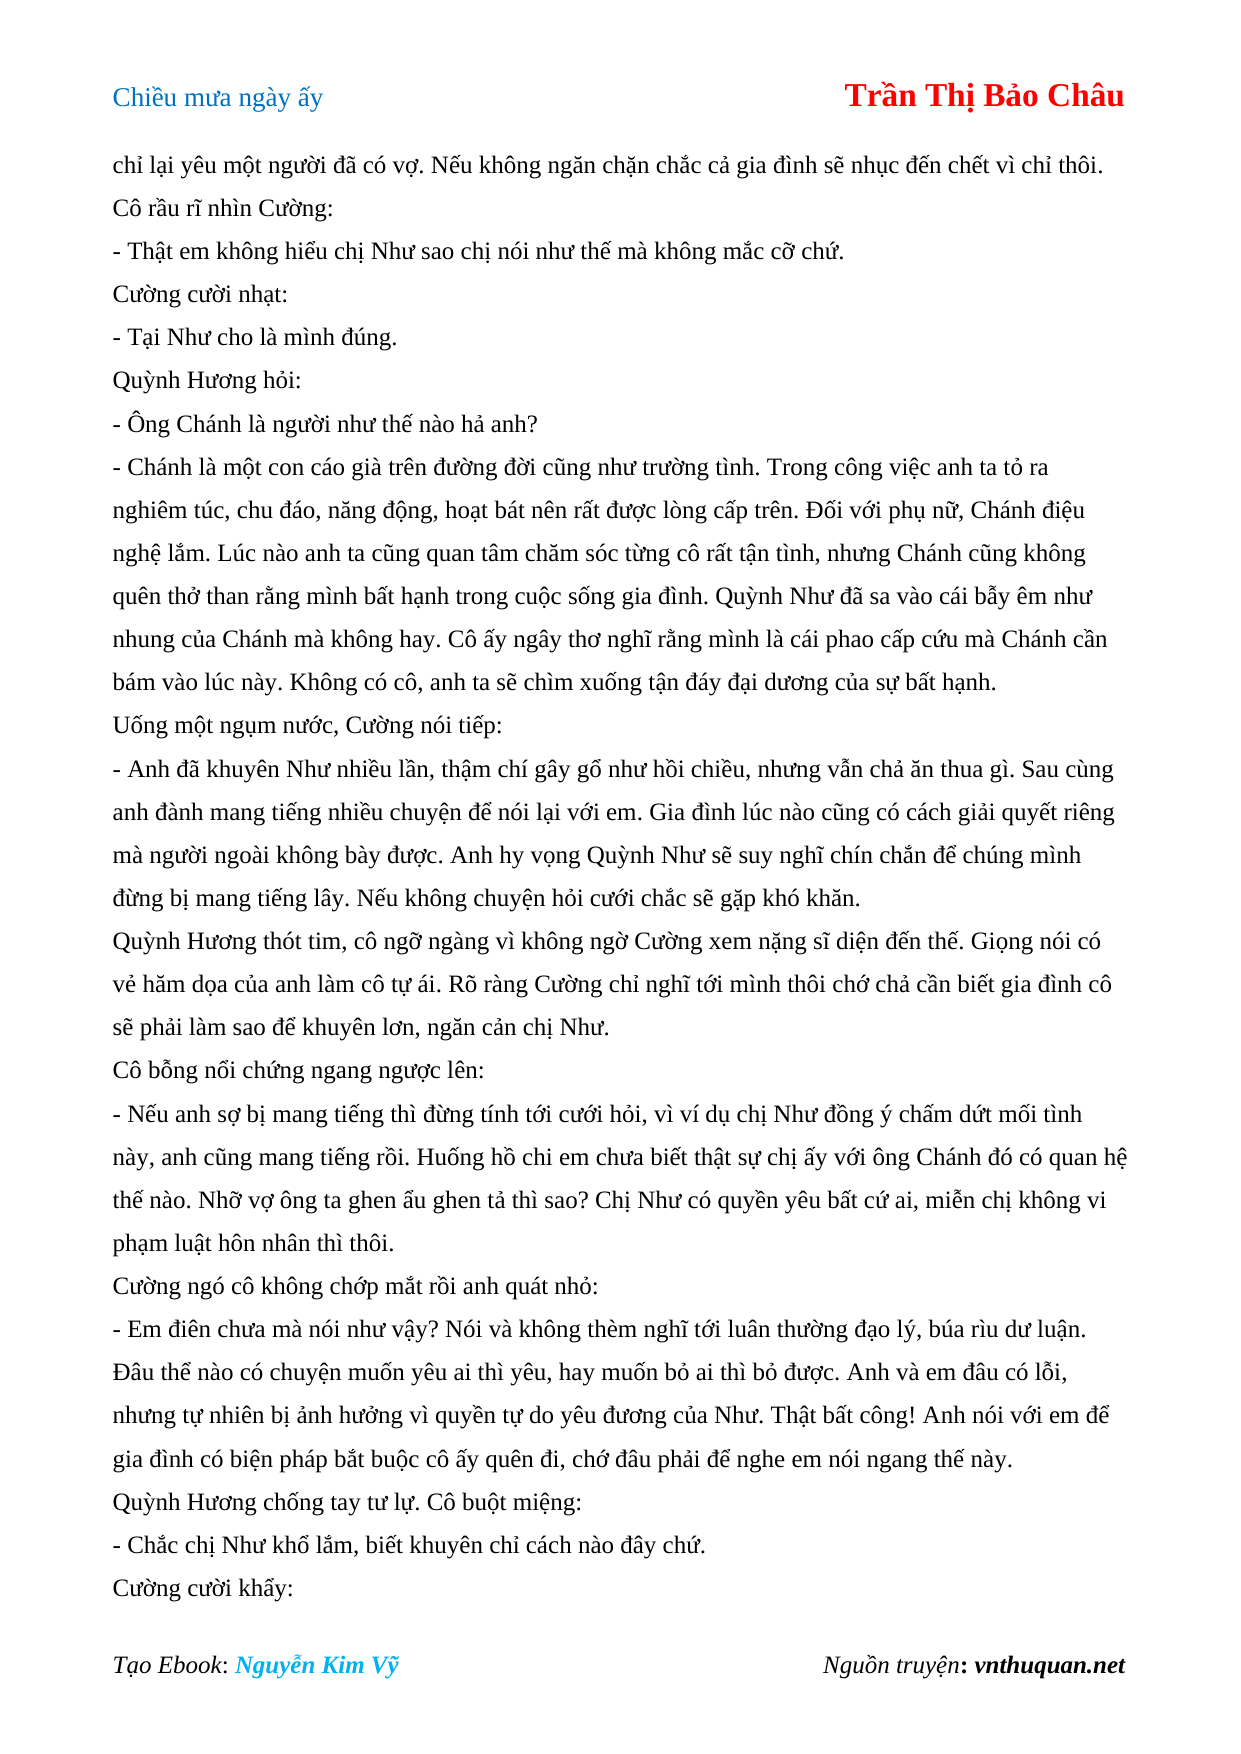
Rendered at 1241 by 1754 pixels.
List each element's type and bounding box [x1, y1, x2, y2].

text [112, 150, 1128, 1602]
